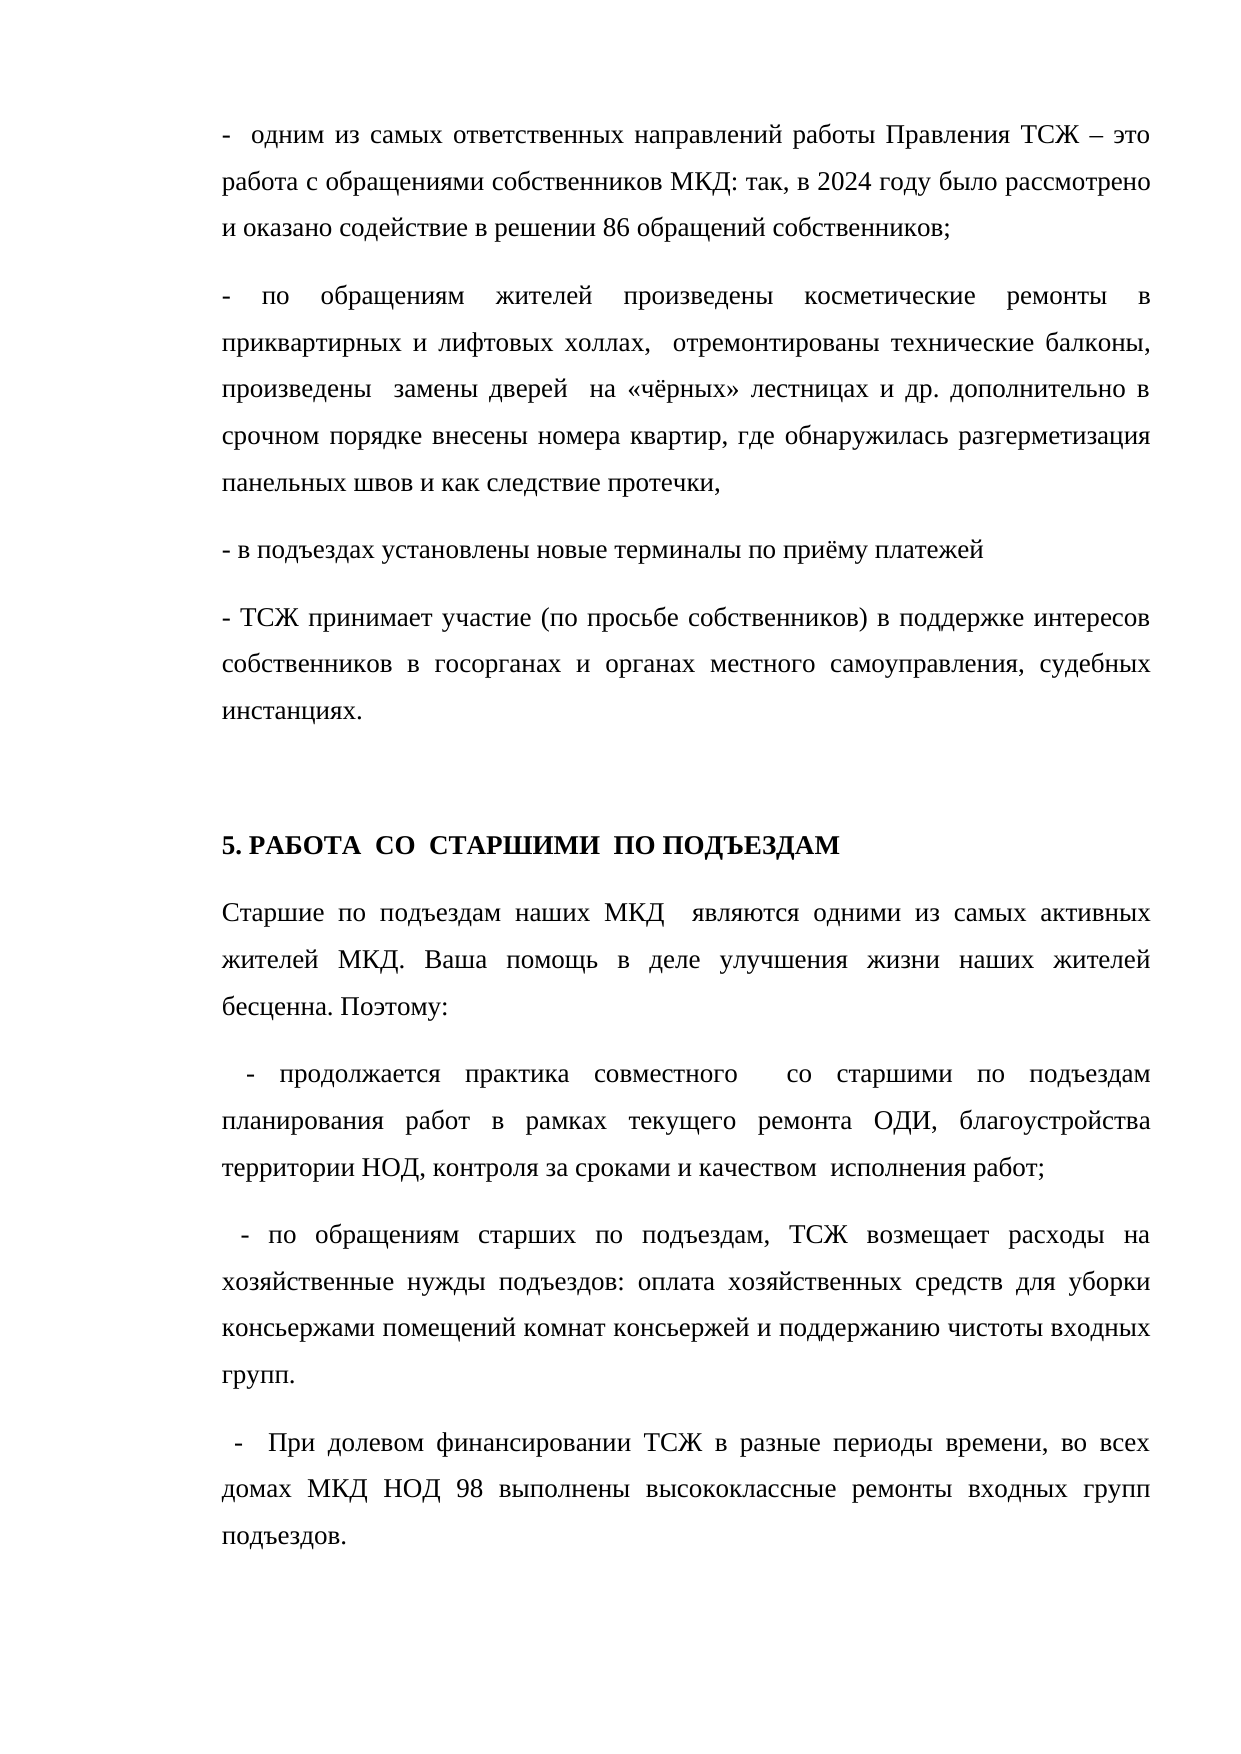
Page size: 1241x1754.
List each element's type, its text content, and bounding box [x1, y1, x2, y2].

text - в подъездах установлены новые терминалы по приёму платежей [222, 533, 1152, 564]
text 5. РАБОТА СО СТАРШИМИ ПО ПОДЪЕЗДАМ [222, 829, 1152, 860]
text - одним из самых ответственных направлений работы Правления ТСЖ – это работа с обращениями собственников МКД: так, в 2024 году было рассмотрено и оказано содействие в решении 86 обращений собственников; [222, 118, 1152, 243]
text Старшие по подъездам наших МКД являются одними из самых активных жителей МКД. Ваша помощь в деле улучшения жизни наших жителей бесценна. Поэтому: [222, 896, 1152, 1021]
text - При долевом финансировании ТСЖ в разные периоды времени, во всех домах МКД НОД 98 выполнены высококлассные ремонты входных групп подъездов. [222, 1426, 1152, 1550]
text - ТСЖ принимает участие (по просьбе собственников) в поддержке интересов собственников в госорганах и органах местного самоуправления, судебных инстанциях. [222, 601, 1152, 725]
text - по обращениям старших по подъездам, ТСЖ возмещает расходы на хозяйственные нужды подъездов: оплата хозяйственных средств для уборки консьержами помещений комнат консьержей и поддержанию чистоты входных групп. [222, 1218, 1152, 1389]
text - продолжается практика совместного со старшими по подъездам планирования работ в рамках текущего ремонта ОДИ, благоустройства территории НОД, контроля за сроками и качеством исполнения работ; [222, 1057, 1152, 1182]
text - по обращениям жителей произведены косметические ремонты в приквартирных и лифтовых холлах, отремонтированы технические балконы, произведены замены дверей на «чёрных» лестницах и др. дополнительно в срочном порядке внесены номера квартир, где обнаружилась разгерметизация панельных швов и как следствие протечки, [222, 279, 1152, 497]
